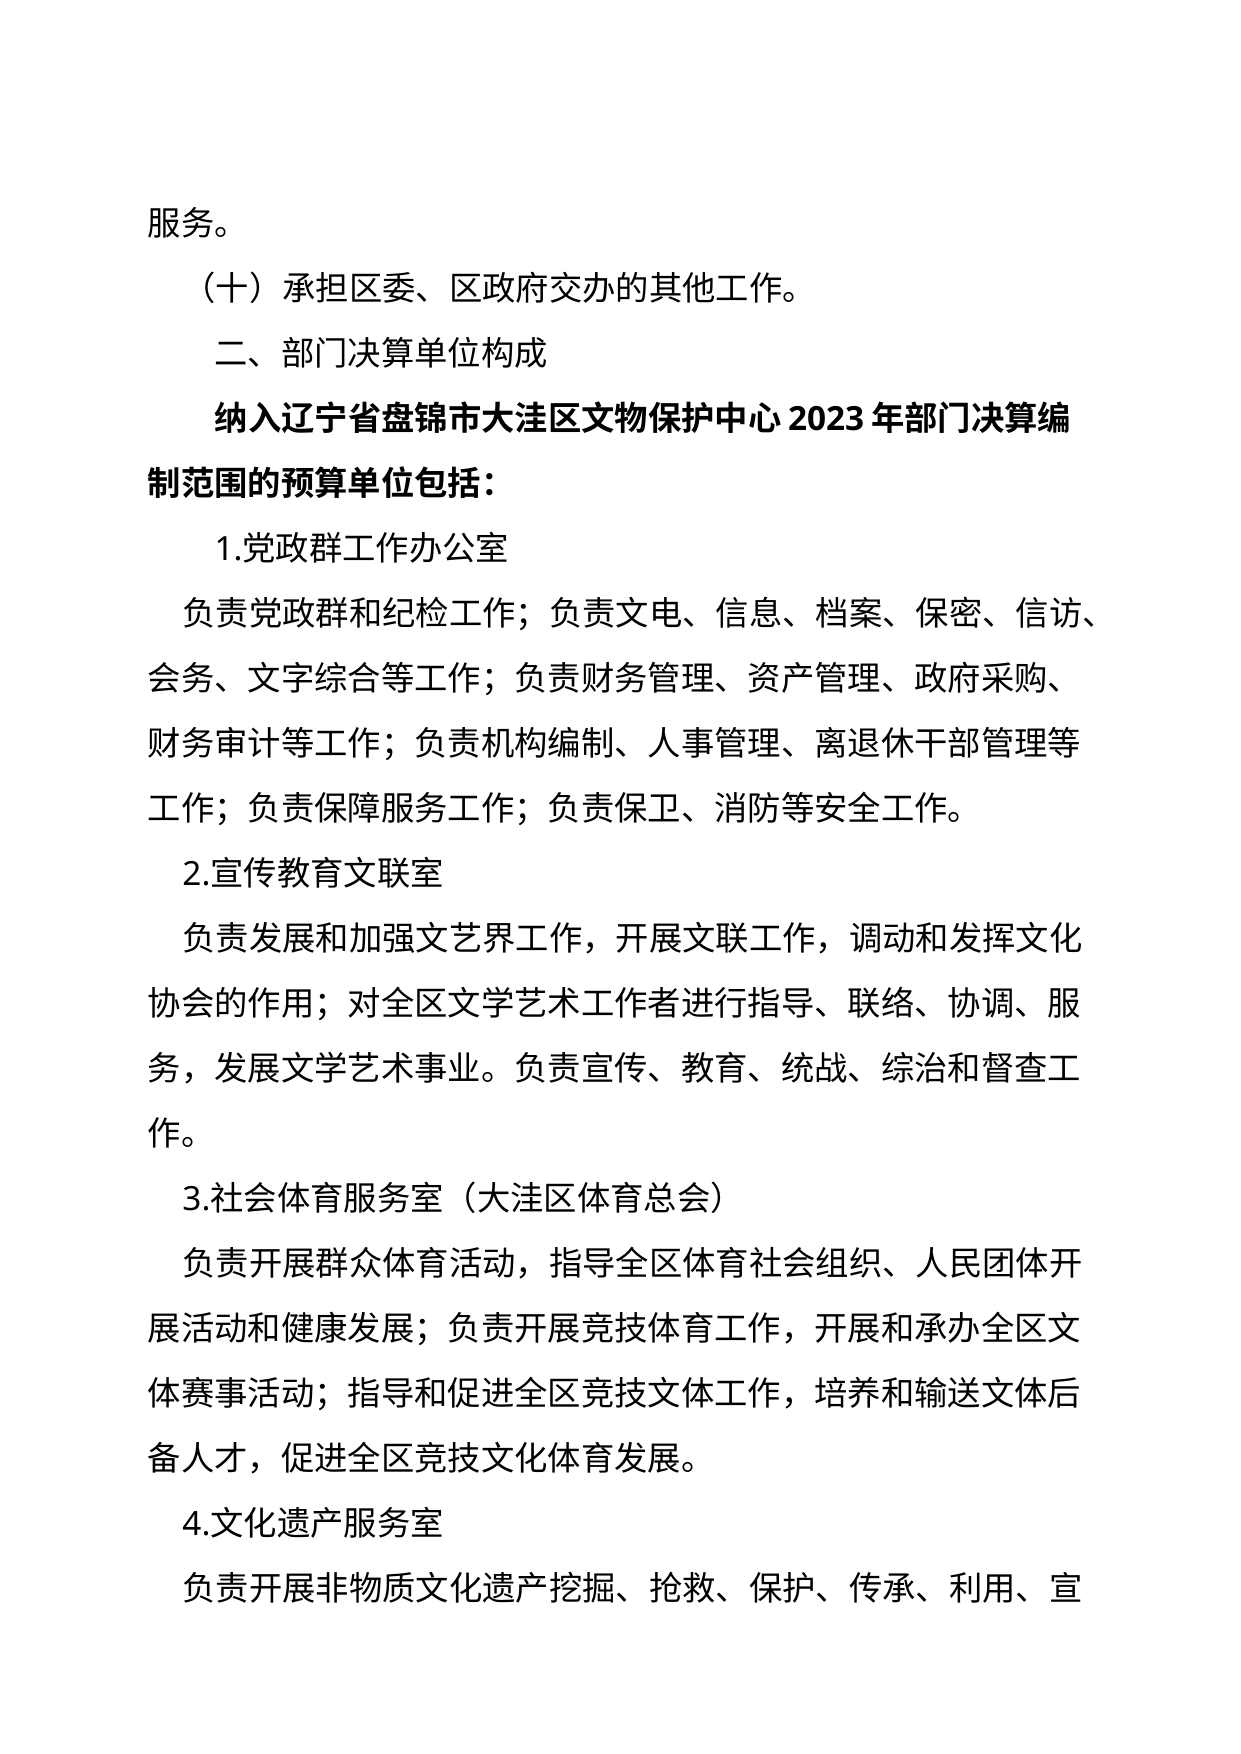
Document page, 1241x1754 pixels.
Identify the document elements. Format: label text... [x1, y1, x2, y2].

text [148, 188, 1093, 318]
text 纳入辽宁省盘锦市大洼区文物保护中心2023年部门决算编制范围的预算单位包括： [148, 383, 1093, 513]
text 二、部门决算单位构成 [148, 318, 1093, 383]
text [148, 513, 1093, 1618]
